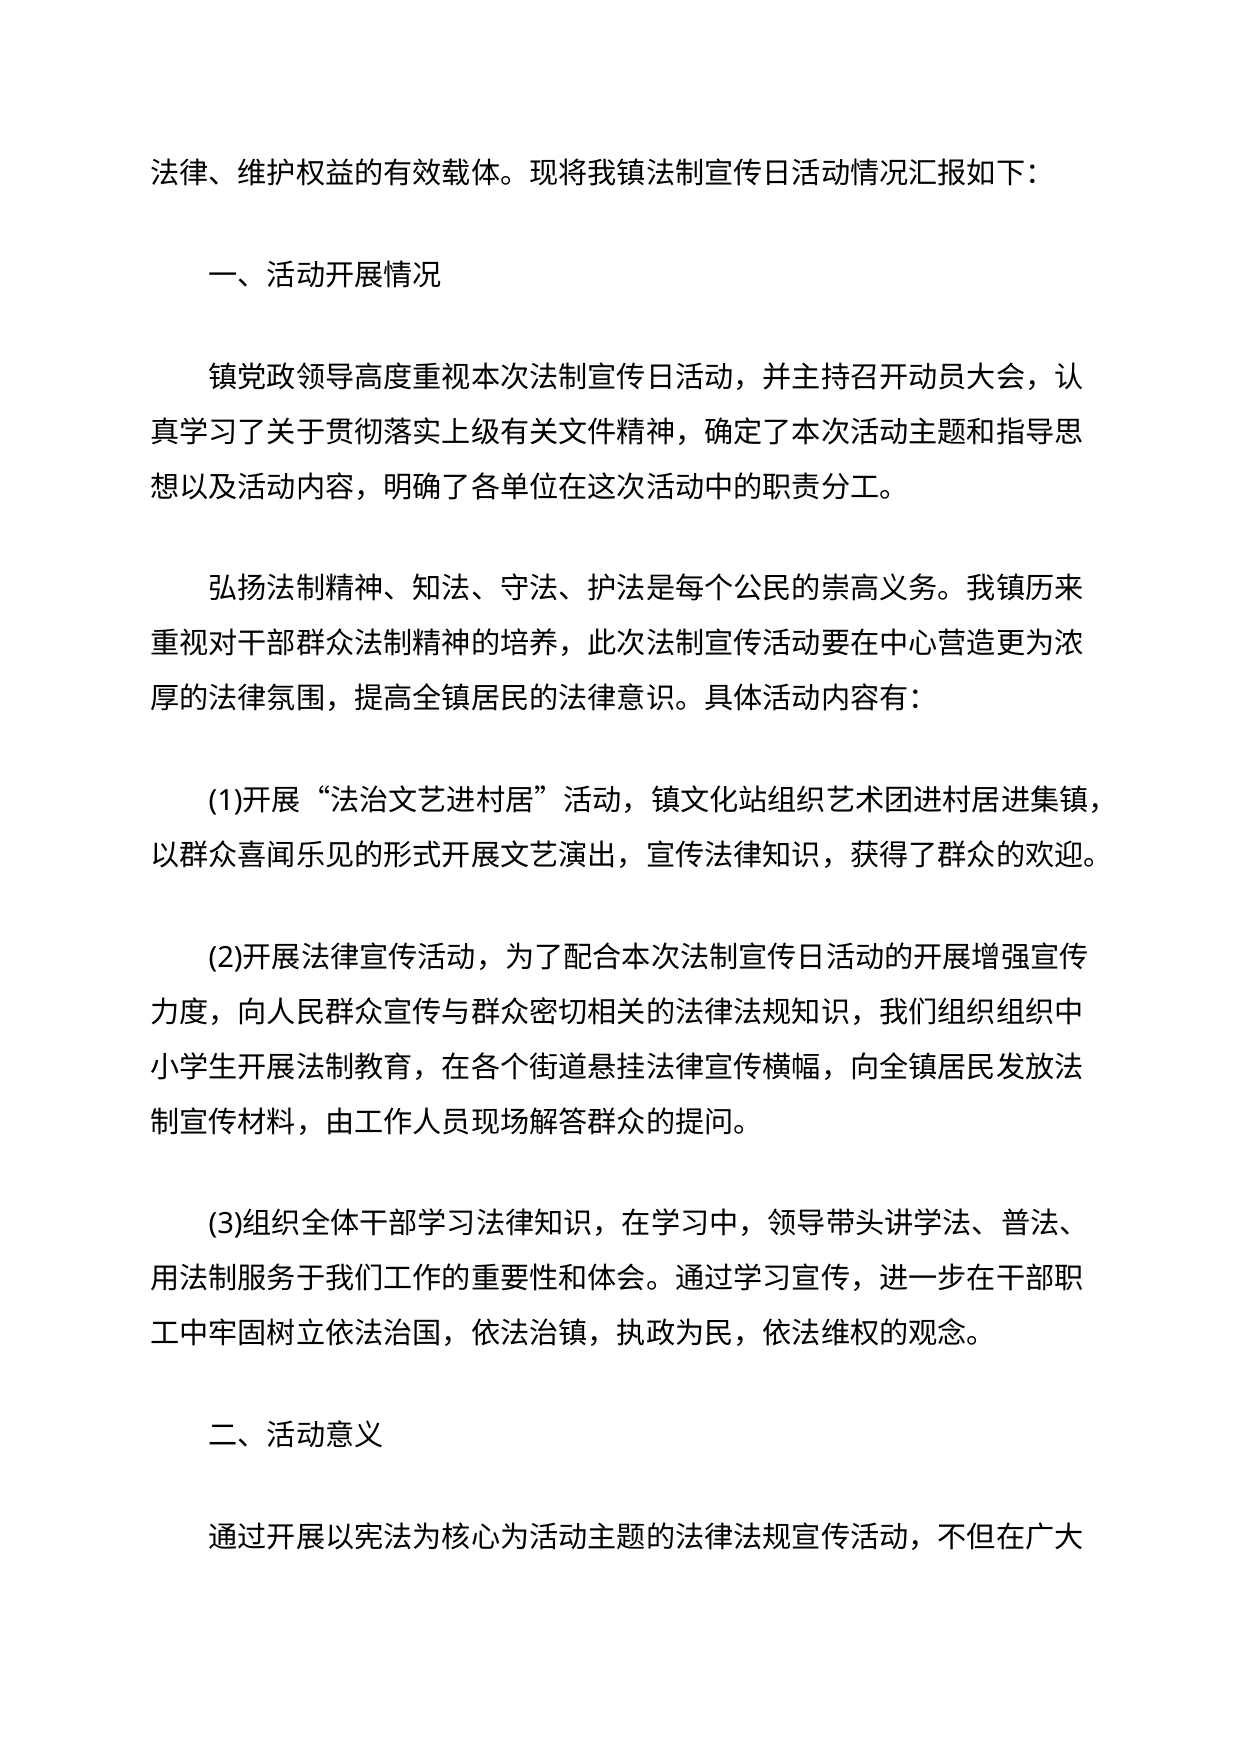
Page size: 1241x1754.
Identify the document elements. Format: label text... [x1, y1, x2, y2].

text 一、活动开展情况 [150, 252, 1090, 294]
text (2)开展法律宣传活动，为了配合本次法制宣传日活动的开展增强宣传力度，向人民群众宣传与群众密切相关的法律法规知识，我们组织组织中小学生开展法制教育，在各个街道悬挂法律宣传横幅，向全镇居民发放法制宣传材料，由工作人员现场解答群众的提问。 [150, 933, 1090, 1141]
text 弘扬法制精神、知法、守法、护法是每个公民的崇高义务。我镇历来重视对干部群众法制精神的培养，此次法制宣传活动要在中心营造更为浓厚的法律氛围，提高全镇居民的法律意识。具体活动内容有： [150, 565, 1090, 717]
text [150, 150, 1090, 192]
text 二、活动意义 [150, 1412, 1090, 1454]
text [150, 1513, 1090, 1556]
text (1)开展“法治文艺进村居”活动，镇文化站组织艺术团进村居进集镇，以群众喜闻乐见的形式开展文艺演出，宣传法律知识，获得了群众的欢迎。 [150, 777, 1090, 874]
text 镇党政领导高度重视本次法制宣传日活动，并主持召开动员大会，认真学习了关于贯彻落实上级有关文件精神，确定了本次活动主题和指导思想以及活动内容，明确了各单位在这次活动中的职责分工。 [150, 353, 1090, 506]
text (3)组织全体干部学习法律知识，在学习中，领导带头讲学法、普法、用法制服务于我们工作的重要性和体会。通过学习宣传，进一步在干部职工中牢固树立依法治国，依法治镇，执政为民，依法维权的观念。 [150, 1200, 1090, 1352]
